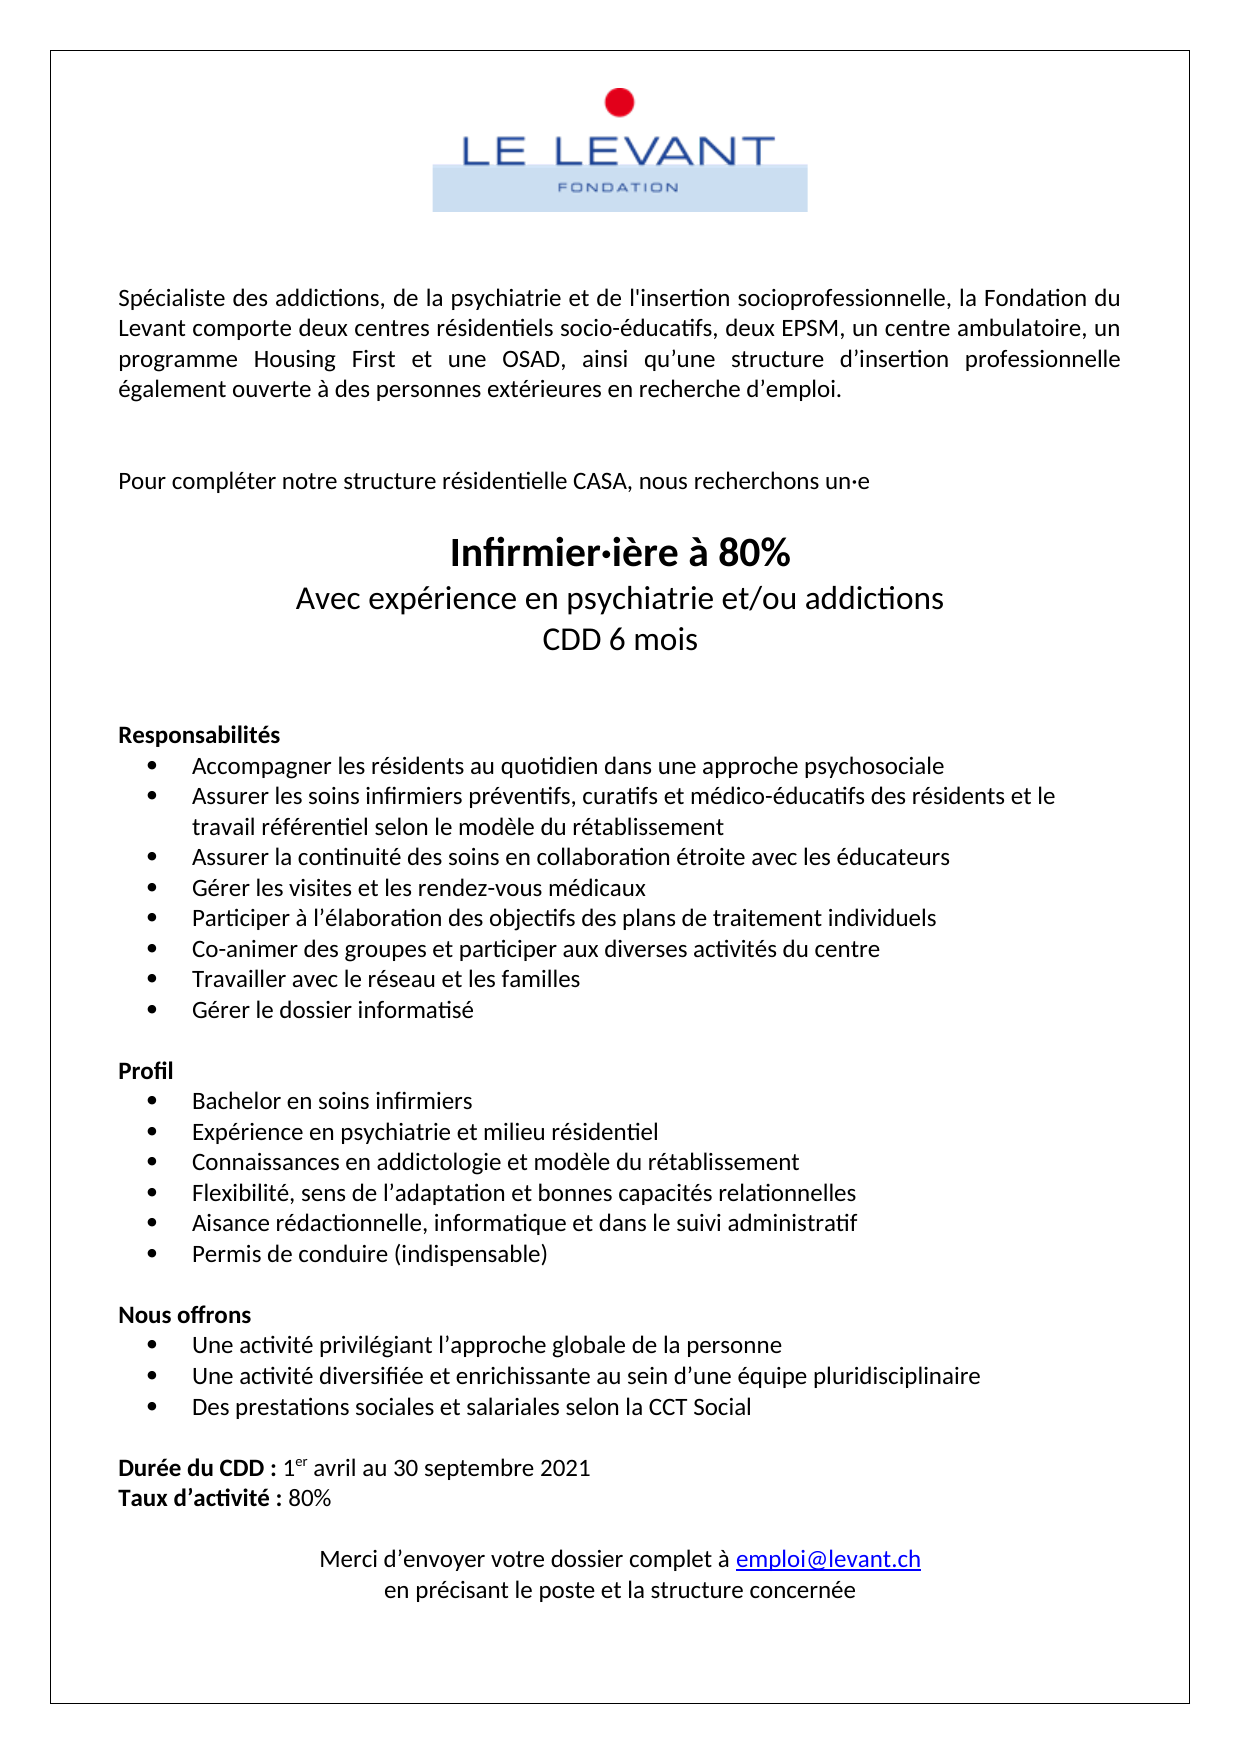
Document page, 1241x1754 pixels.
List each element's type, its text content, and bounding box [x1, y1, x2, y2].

list Expérience en psychiatrie et milieu résidentiel [148, 1116, 1122, 1147]
list Assurer la continuité des soins en collaboration étroite avec les éducateurs [148, 841, 1122, 872]
list Une activité privilégiant l’approche globale de la personne [148, 1330, 1122, 1360]
list Co-animer des groupes et participer aux diverses activités du centre [148, 933, 1122, 963]
list Accompagner les résidents au quotidien dans une approche psychosociale [148, 750, 1122, 780]
list Permis de conduire (indispensable) [148, 1238, 1122, 1269]
text Durée du CDD : 1er avril au 30 septembre 2021 [118, 1452, 1122, 1482]
text Spécialiste des addictions, de la psychiatrie et de l'insertion socioprofessionnelle, la Fondation du Levant comporte deux centres résidentiels socio-éducatifs, deux EPSM, un centre ambulatoire, un programme Housing First et une OSAD, ainsi qu’une structure d’insertion professionnelle également ouverte à des personnes extérieures en recherche d’emploi. [118, 282, 1122, 404]
list Participer à l’élaboration des objectifs des plans de traitement individuels [148, 902, 1122, 933]
text Avec expérience en psychiatrie et/ou addictions [118, 577, 1122, 617]
text Nous offrons [118, 1299, 1122, 1330]
list Des prestations sociales et salariales selon la CCT Social [148, 1391, 1122, 1421]
text Infirmier·ière à 80% [118, 526, 1122, 577]
list Flexibilité, sens de l’adaptation et bonnes capacités relationnelles [148, 1177, 1122, 1208]
list Aisance rédactionnelle, informatique et dans le suivi administratif [148, 1208, 1122, 1238]
text en précisant le poste et la structure concernée [118, 1574, 1122, 1604]
list Assurer les soins infirmiers préventifs, curatifs et médico-éducatifs des résidents et le travail référentiel selon le modèle du rétablissement [148, 780, 1122, 841]
text CDD 6 mois [118, 617, 1122, 658]
text Merci d’envoyer votre dossier complet à emploi@levant.ch [118, 1543, 1122, 1574]
text Pour compléter notre structure résidentielle CASA, nous recherchons un·e [118, 465, 1122, 495]
text Responsabilités [118, 719, 1122, 750]
list Connaissances en addictologie et modèle du rétablissement [148, 1147, 1122, 1177]
list Gérer les visites et les rendez-vous médicaux [148, 872, 1122, 902]
list Une activité diversifiée et enrichissante au sein d’une équipe pluridisciplinaire [148, 1360, 1122, 1391]
text Profil [118, 1055, 1122, 1086]
picture [432, 88, 808, 212]
list Bachelor en soins infirmiers [148, 1086, 1122, 1116]
text Taux d’activité : 80% [118, 1482, 1122, 1513]
list Travailler avec le réseau et les familles [148, 963, 1122, 994]
list Gérer le dossier informatisé [148, 994, 1122, 1024]
